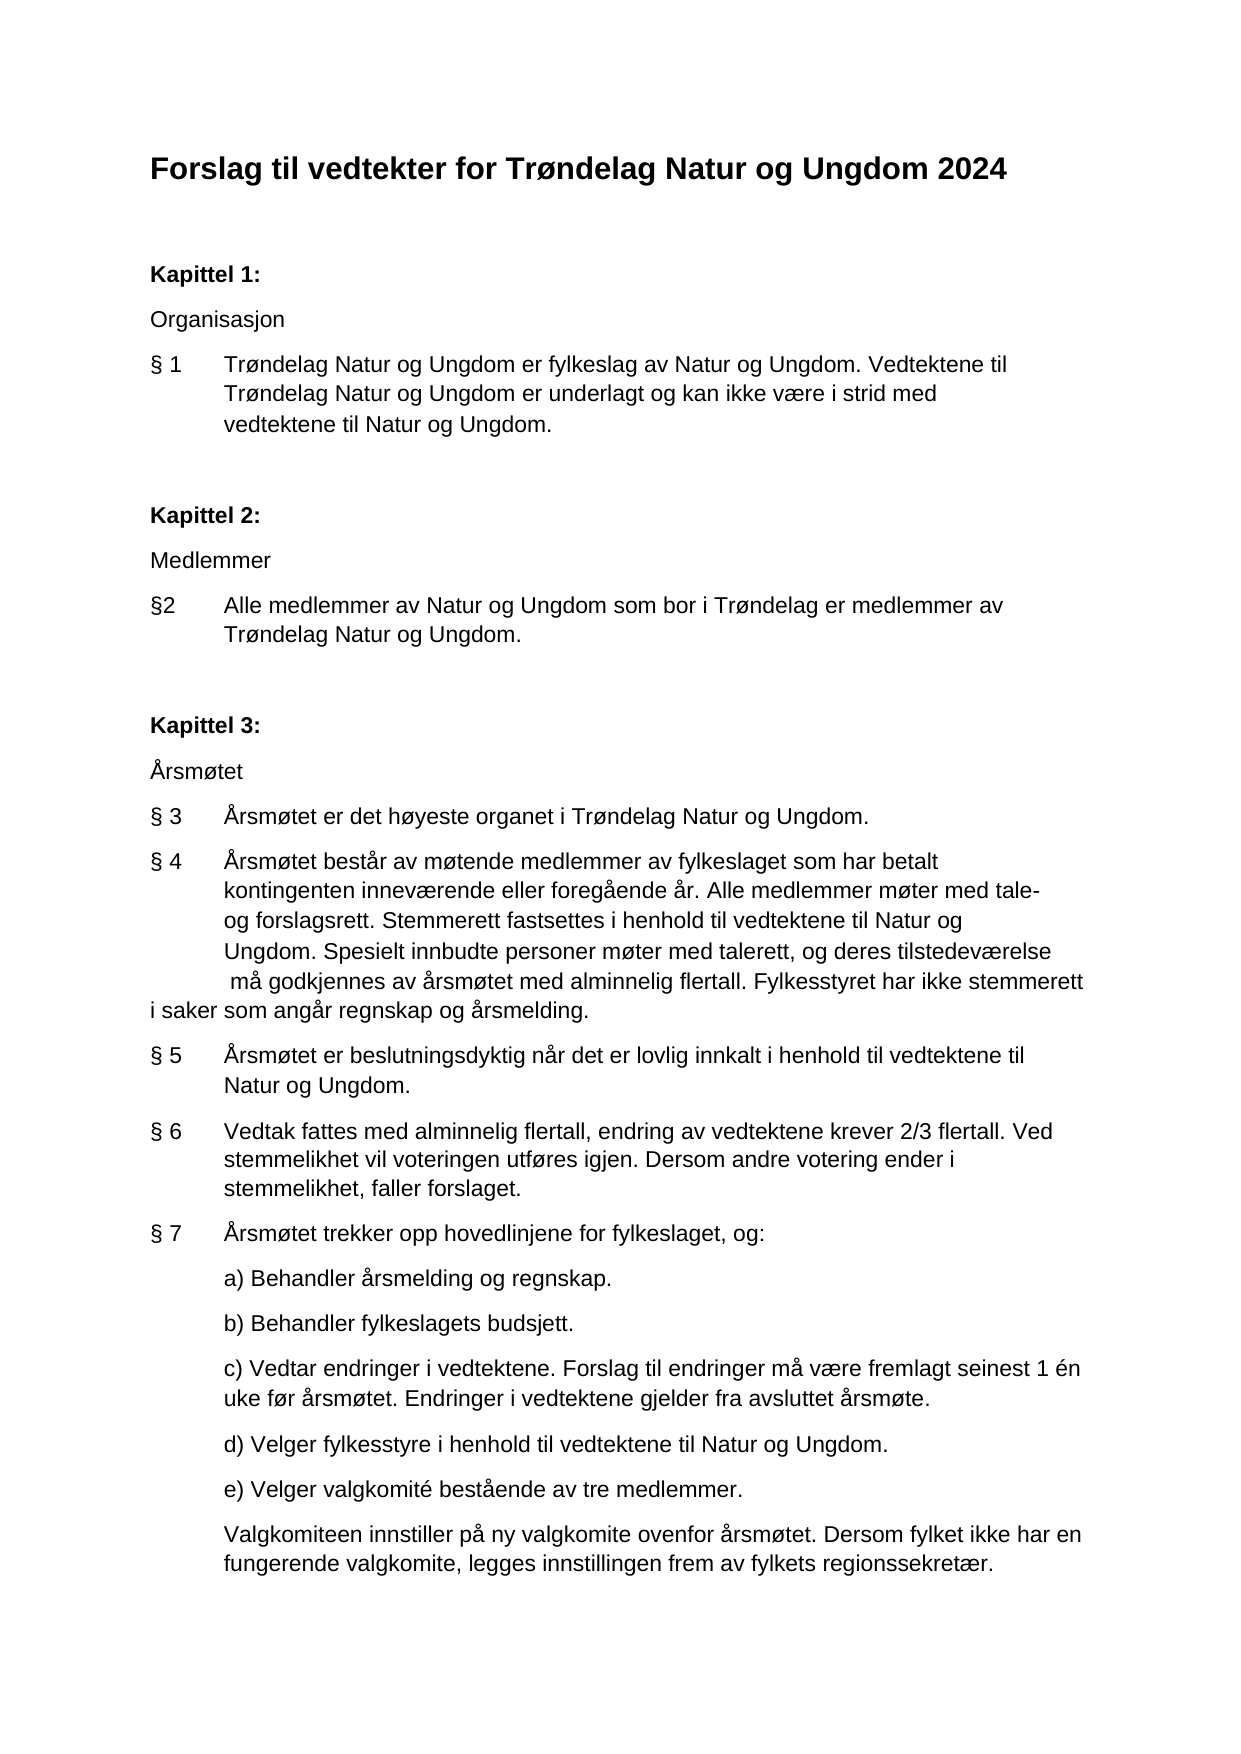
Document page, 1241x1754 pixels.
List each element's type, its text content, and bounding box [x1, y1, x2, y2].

text Kapittel 2: [150, 502, 1090, 528]
text Valgkomiteen innstiller på ny valgkomite ovenfor årsmøtet. Dersom fylket ikke har en fungerende valgkomite, legges innstillingen frem av fylkets regionssekretær. [150, 1521, 1090, 1577]
text b) Behandler fylkeslagets budsjett. [150, 1310, 1090, 1336]
text § 1 Trøndelag Natur og Ungdom er fylkeslag av Natur og Ungdom. Vedtektene til Trøndelag Natur og Ungdom er underlagt og kan ikke være i strid med vedtektene til Natur og Ungdom. [150, 351, 1090, 438]
text §2 Alle medlemmer av Natur og Ungdom som bor i Trøndelag er medlemmer av Trøndelag Natur og Ungdom. [150, 592, 1090, 648]
text e) Velger valgkomité bestående av tre medlemmer. [150, 1476, 1090, 1502]
text § 3 Årsmøtet er det høyeste organet i Trøndelag Natur og Ungdom. [150, 803, 1090, 829]
text Kapittel 1: [150, 261, 1090, 287]
text Organisasjon [150, 306, 1090, 332]
text § 4 Årsmøtet består av møtende medlemmer av fylkeslaget som har betalt kontingenten inneværende eller foregående år. Alle medlemmer møter med tale- og forslagsrett. Stemmerett fastsettes i henhold til vedtektene til Natur og Ungdom. Spesielt innbudte personer møter med talerett, og deres tilstedeværelse må godkjennes av årsmøtet med alminnelig flertall. Fylkesstyret har ikke stemmerett i saker som angår regnskap og årsmelding. [150, 848, 1090, 1023]
text Medlemmer [150, 547, 1090, 573]
text d) Velger fylkesstyre i henhold til vedtektene til Natur og Ungdom. [150, 1431, 1090, 1457]
text Forslag til vedtekter for Trøndelag Natur og Ungdom 2024 [150, 150, 1090, 186]
text § 5 Årsmøtet er beslutningsdyktig når det er lovlig innkalt i henhold til vedtektene til Natur og Ungdom. [150, 1042, 1090, 1099]
text Kapittel 3: [150, 712, 1090, 739]
text c) Vedtar endringer i vedtektene. Forslag til endringer må være fremlagt seinest 1 én uke før årsmøtet. Endringer i vedtektene gjelder fra avsluttet årsmøte. [150, 1355, 1090, 1412]
text § 7 Årsmøtet trekker opp hovedlinjene for fylkeslaget, og: [150, 1220, 1090, 1246]
text a) Behandler årsmelding og regnskap. [150, 1265, 1090, 1291]
text § 6 Vedtak fattes med alminnelig flertall, endring av vedtektene krever 2/3 flertall. Ved stemmelikhet vil voteringen utføres igjen. Dersom andre votering ender i stemmelikhet, faller forslaget. [150, 1118, 1090, 1201]
text Årsmøtet [150, 758, 1090, 784]
